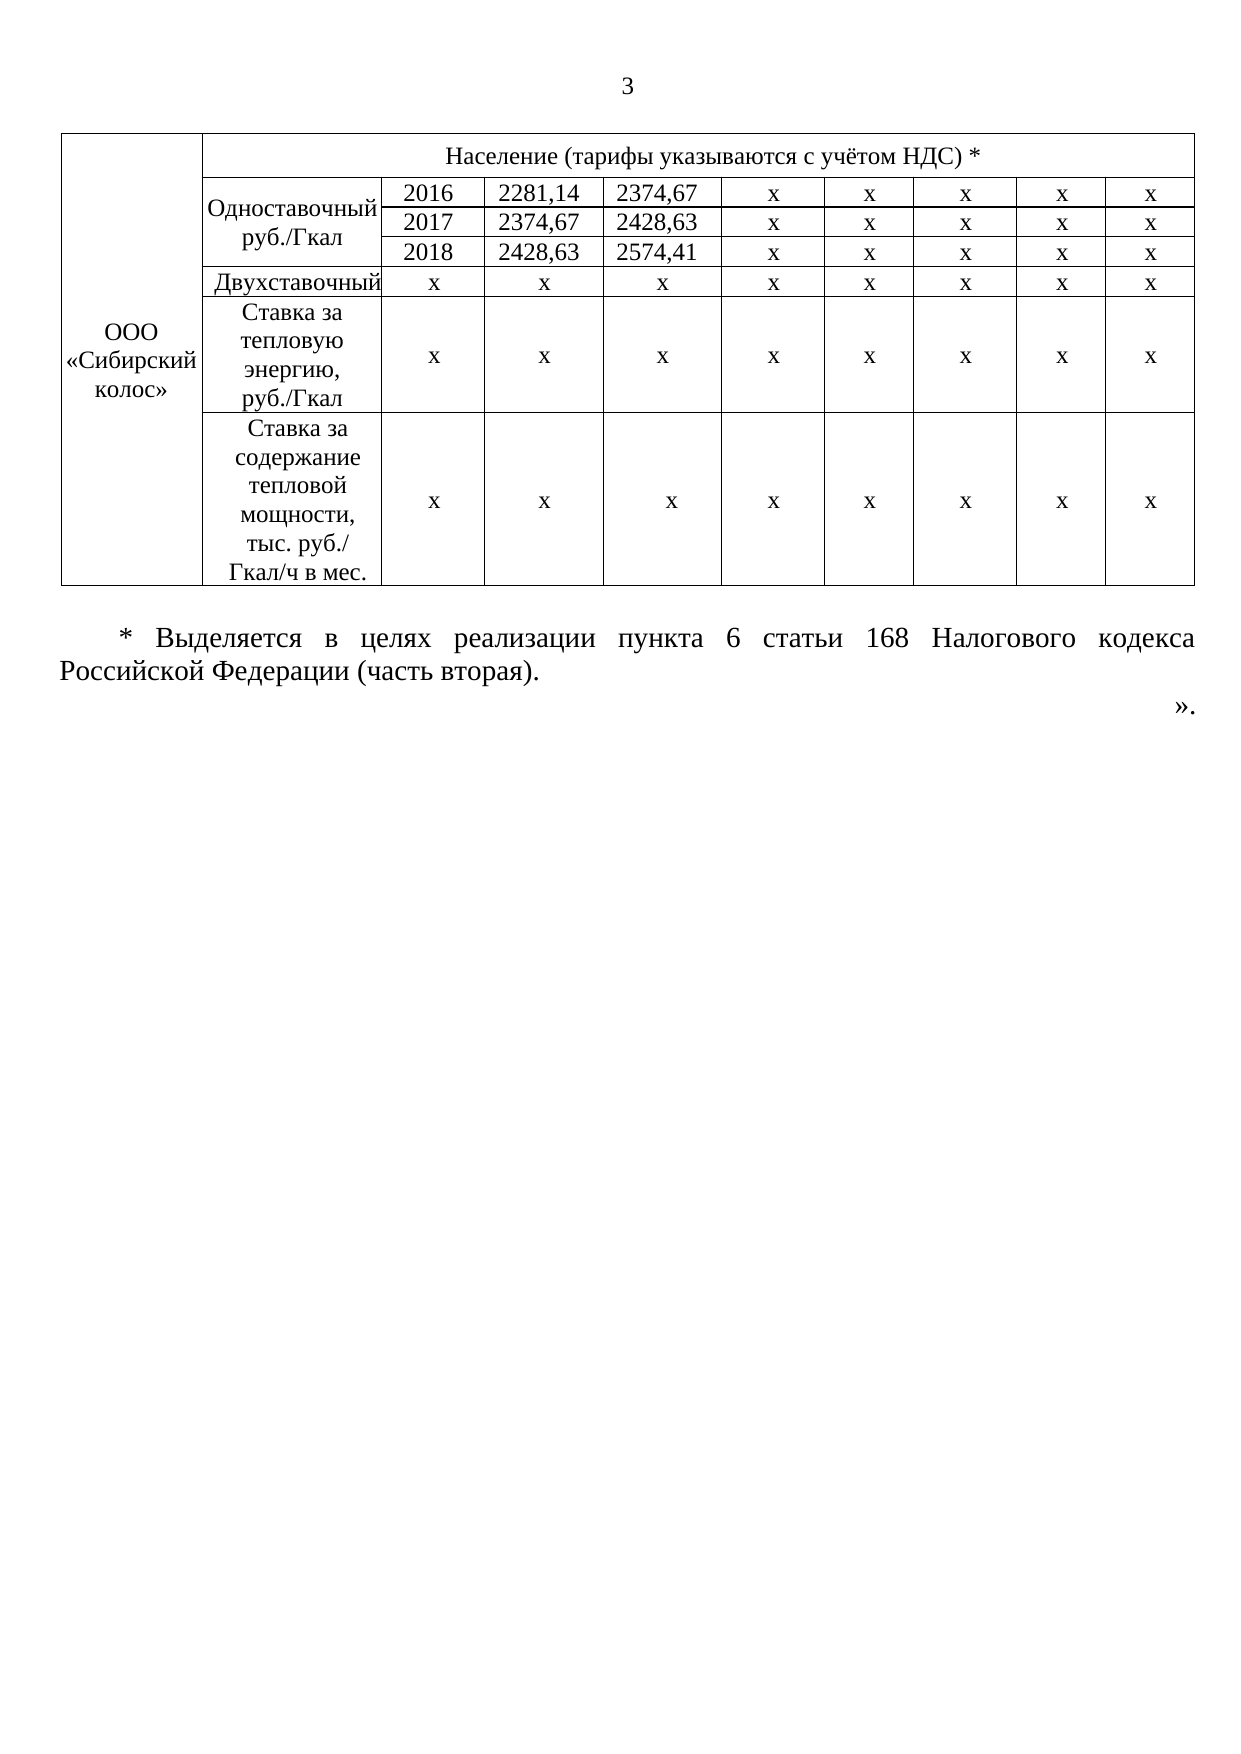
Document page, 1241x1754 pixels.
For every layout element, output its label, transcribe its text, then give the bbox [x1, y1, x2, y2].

table_cell x [825, 267, 913, 296]
table_cell x [485, 267, 603, 296]
table_cell x [485, 297, 603, 412]
table_cell x [914, 267, 1016, 296]
table_cell 2016 [382, 178, 484, 206]
table_cell x [1017, 413, 1105, 585]
table_cell x [914, 208, 1016, 236]
table_cell x [722, 178, 824, 206]
table_cell x [382, 267, 484, 296]
table_cell 2281,14 [485, 178, 603, 206]
table_cell x [1017, 208, 1105, 236]
table_cell x [1106, 208, 1194, 236]
table_cell x [825, 413, 913, 585]
table_cell x [382, 413, 484, 585]
table_cell x [722, 413, 824, 585]
text ». [59, 687, 1196, 721]
table_cell 2018 [382, 237, 484, 266]
table_cell x [722, 267, 824, 296]
table_cell x [825, 297, 913, 412]
table_cell x [1017, 237, 1105, 266]
table_cell Ставка за содержание тепловой мощности, тыс. руб./ Гкал/ч в мес. [203, 413, 381, 585]
table_cell x [914, 413, 1016, 585]
table_cell x [722, 237, 824, 266]
table_cell 2374,67 [485, 208, 603, 236]
table_cell x [1106, 297, 1194, 412]
table_cell x [1017, 297, 1105, 412]
table_cell x [1106, 178, 1194, 206]
table_cell x [914, 237, 1016, 266]
table_cell x [604, 413, 721, 585]
table_cell Двухставочный [203, 267, 381, 296]
table_cell x [1106, 237, 1194, 266]
table_cell 2574,41 [604, 237, 721, 266]
table_cell x [1106, 413, 1194, 585]
table_cell x [825, 178, 913, 206]
table_cell Ставка за тепловую энергию, руб./Гкал [203, 297, 381, 412]
text * Выделяется в целях реализации пункта 6 статьи 168 Налогового кодекса Российской Федерации (часть вторая). [59, 620, 1196, 687]
table_cell ООО «Сибирский колос» [62, 134, 202, 585]
table_cell Население (тарифы указываются с учётом НДС) * [203, 134, 1194, 177]
table_cell x [1017, 267, 1105, 296]
table_cell x [1106, 267, 1194, 296]
table_cell x [825, 208, 913, 236]
table_cell x [604, 267, 721, 296]
table_cell x [382, 297, 484, 412]
table_cell x [825, 237, 913, 266]
table_cell x [722, 297, 824, 412]
table_cell x [485, 413, 603, 585]
table_cell 2428,63 [485, 237, 603, 266]
table_cell x [1017, 178, 1105, 206]
table_cell x [604, 297, 721, 412]
table_cell 2374,67 [604, 178, 721, 206]
table_cell 2428,63 [604, 208, 721, 236]
table_cell x [722, 208, 824, 236]
table_cell x [914, 178, 1016, 206]
table_cell x [914, 297, 1016, 412]
table_cell 2017 [382, 208, 484, 236]
table_cell Одноставочный руб./Гкал [203, 178, 381, 266]
